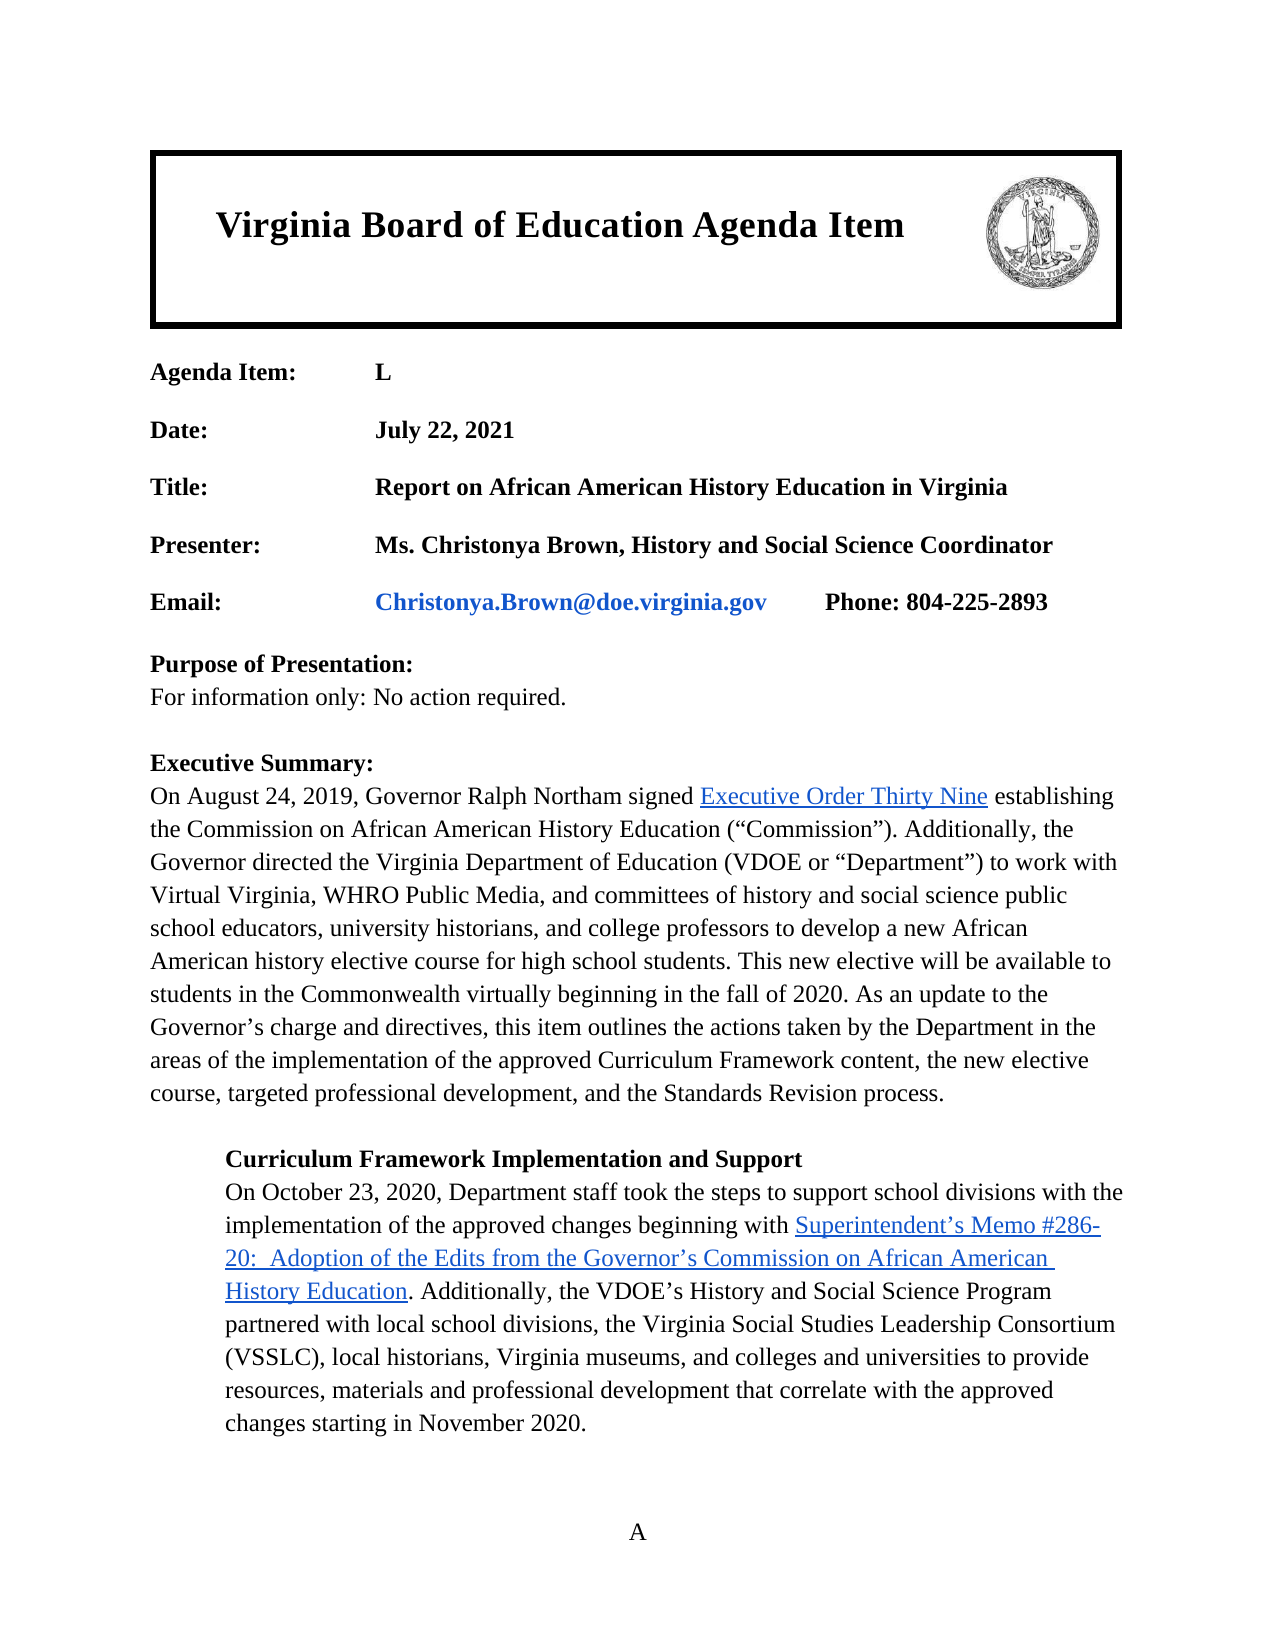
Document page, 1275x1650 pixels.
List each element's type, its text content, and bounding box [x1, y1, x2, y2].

picture [986, 175, 1101, 291]
table_header Virginia Board of Education Agenda Item [156, 156, 968, 322]
subtitle Presenter: Ms. Christonya Brown, History and Social Science Coordinator [150, 530, 1125, 587]
subtitle Agenda Item: L [150, 328, 1125, 415]
subtitle Date: July 22, 2021 [150, 415, 1125, 472]
text Executive Summary: On August 24, 2019, Governor Ralph Northam signed Executive Order Thirty Nine establishing the Commission on African American History Education (“Commission”). Additionally, the Governor directed the Virginia Department of Education (VDOE or “Department”) to work with Virtual Virginia, WHRO Public Media, and committees of history and social science public school educators, university historians, and college professors to develop a new African American history elective course for high school students. This new elective will be available to students in the Commonwealth virtually beginning in the fall of 2020. As an update to the Governor’s charge and directives, this item outlines the actions taken by the Department in the areas of the implementation of the approved Curriculum Framework content, the new elective course, targeted professional development, and the Standards Revision process. [150, 748, 1125, 1107]
text Curriculum Framework Implementation and Support On October 23, 2020, Department staff took the steps to support school divisions with the implementation of the approved changes beginning with Superintendent’s Memo #286-20: Adoption of the Edits from the Governor’s Commission on African American History Education. Additionally, the VDOE’s History and Social Science Program partnered with local school divisions, the Virginia Social Studies Leadership Consortium (VSSLC), local historians, Virginia museums, and colleges and universities to provide resources, materials and professional development that correlate with the approved changes starting in November 2020. [225, 1144, 1125, 1437]
subtitle Purpose of Presentation: [150, 649, 1125, 678]
subtitle Title: Report on African American History Education in Virginia [150, 472, 1125, 530]
text For information only: No action required. [150, 682, 1125, 711]
table_header [968, 156, 1116, 322]
subtitle Email: Christonya.Brown@doe.virginia.gov Phone: 804-225-2893 [150, 587, 1125, 616]
